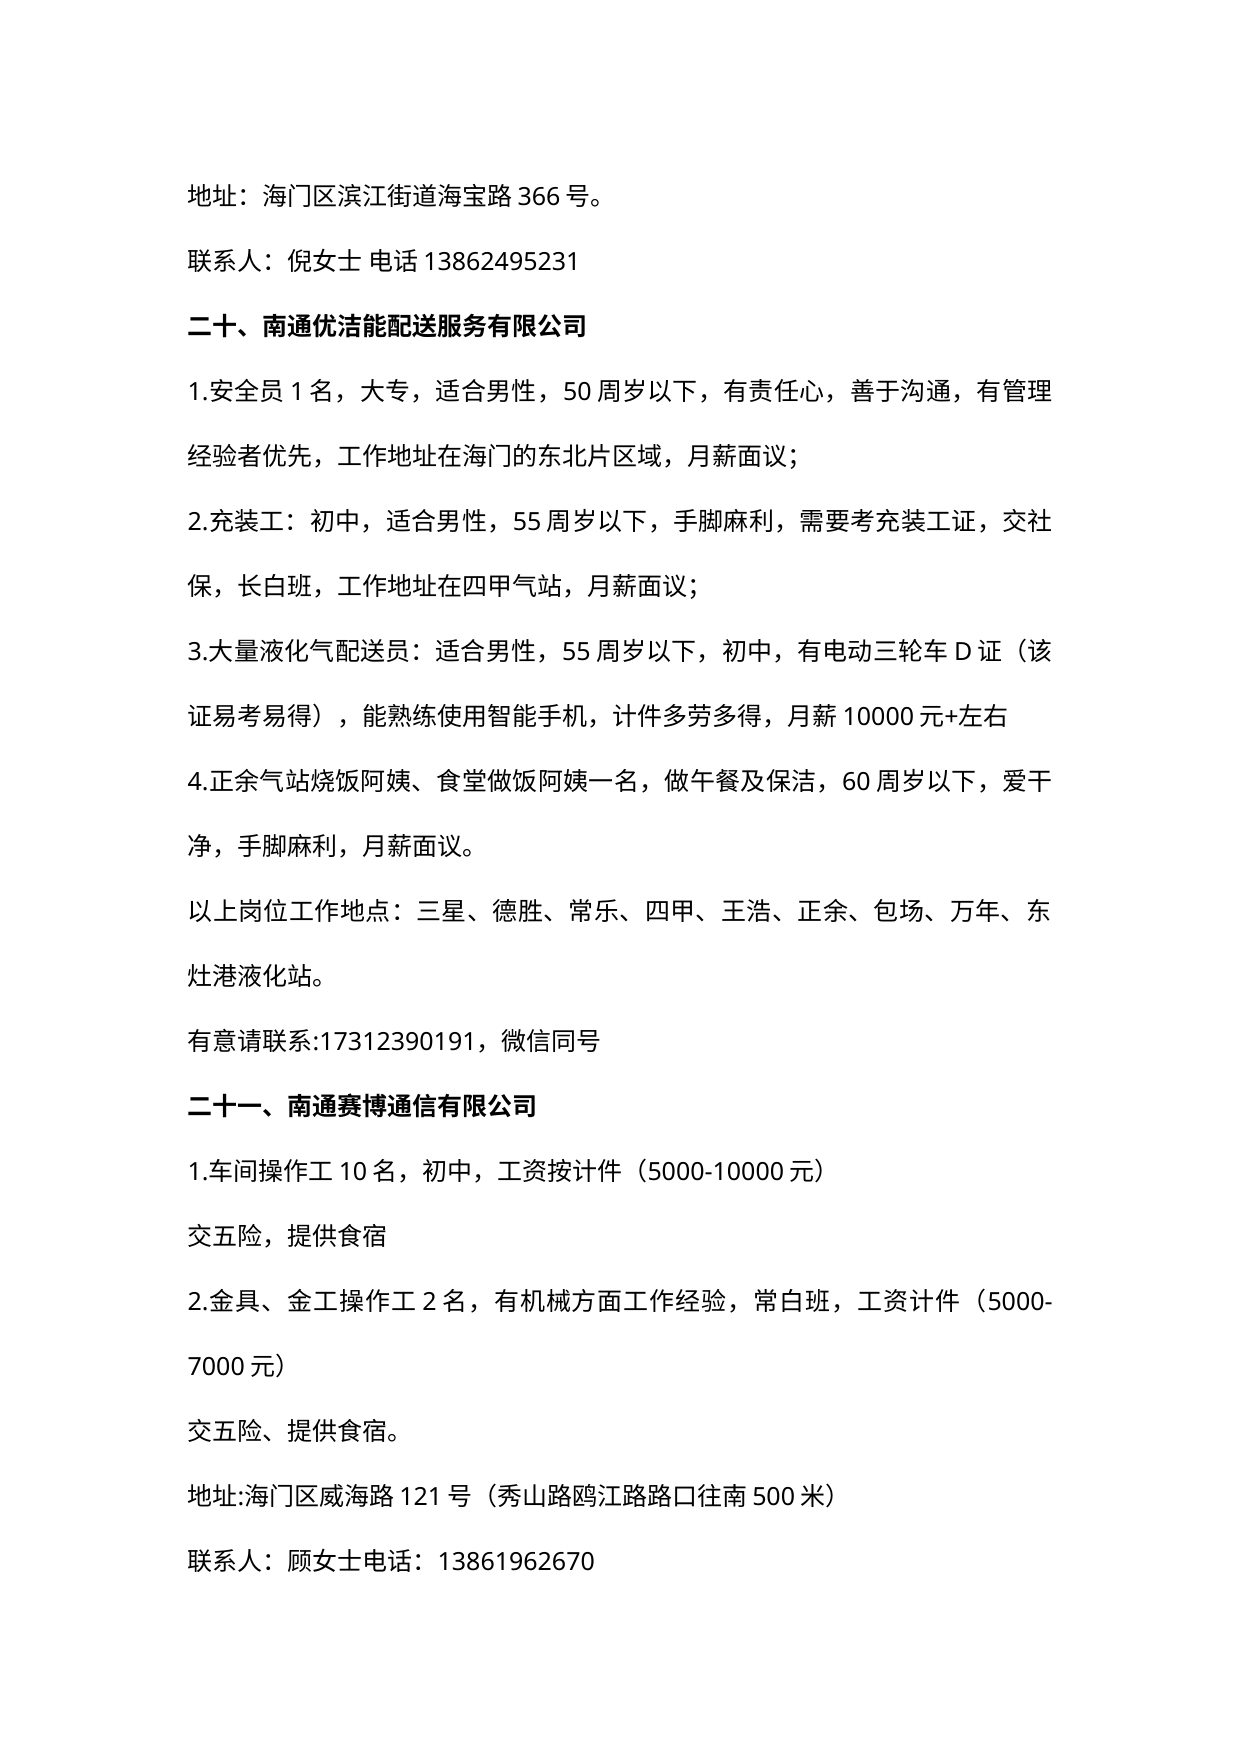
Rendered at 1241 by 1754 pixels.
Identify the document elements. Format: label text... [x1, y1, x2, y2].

text 有意请联系:17312390191，微信同号 [187, 1007, 1053, 1072]
text 2.充装工：初中，适合男性，55周岁以下，手脚麻利，需要考充装工证，交社保，长白班，工作地址在四甲气站，月薪面议； [187, 487, 1053, 617]
text 以上岗位工作地点：三星、德胜、常乐、四甲、王浩、正余、包场、万年、东灶港液化站。 [187, 877, 1053, 1007]
text 地址:海门区威海路121号（秀山路鸥江路路口往南500米） [187, 1462, 1053, 1527]
text 1.安全员1名，大专，适合男性，50周岁以下，有责任心，善于沟通，有管理经验者优先，工作地址在海门的东北片区域，月薪面议； [187, 357, 1053, 487]
text 4.正余气站烧饭阿姨、食堂做饭阿姨一名，做午餐及保洁，60周岁以下，爱干净，手脚麻利，月薪面议。 [187, 747, 1053, 877]
text 2.金具、金工操作工2名，有机械方面工作经验，常白班，工资计件（5000-7000元） [187, 1267, 1053, 1397]
text 1.车间操作工10名，初中，工资按计件（5000-10000元） [187, 1137, 1053, 1202]
text 二十、南通优洁能配送服务有限公司 [187, 292, 1053, 357]
text 联系人：顾女士电话：13861962670 [187, 1527, 1053, 1592]
text 联系人：倪女士 电话13862495231 [187, 227, 1053, 292]
text 地址：海门区滨江街道海宝路366号。 [187, 162, 1053, 227]
text 交五险，提供食宿 [187, 1202, 1053, 1267]
text 3.大量液化气配送员：适合男性，55周岁以下，初中，有电动三轮车D证（该证易考易得），能熟练使用智能手机，计件多劳多得，月薪10000元+左右 [187, 617, 1053, 747]
text 交五险、提供食宿。 [187, 1397, 1053, 1462]
text 二十一、南通赛博通信有限公司 [187, 1072, 1053, 1137]
